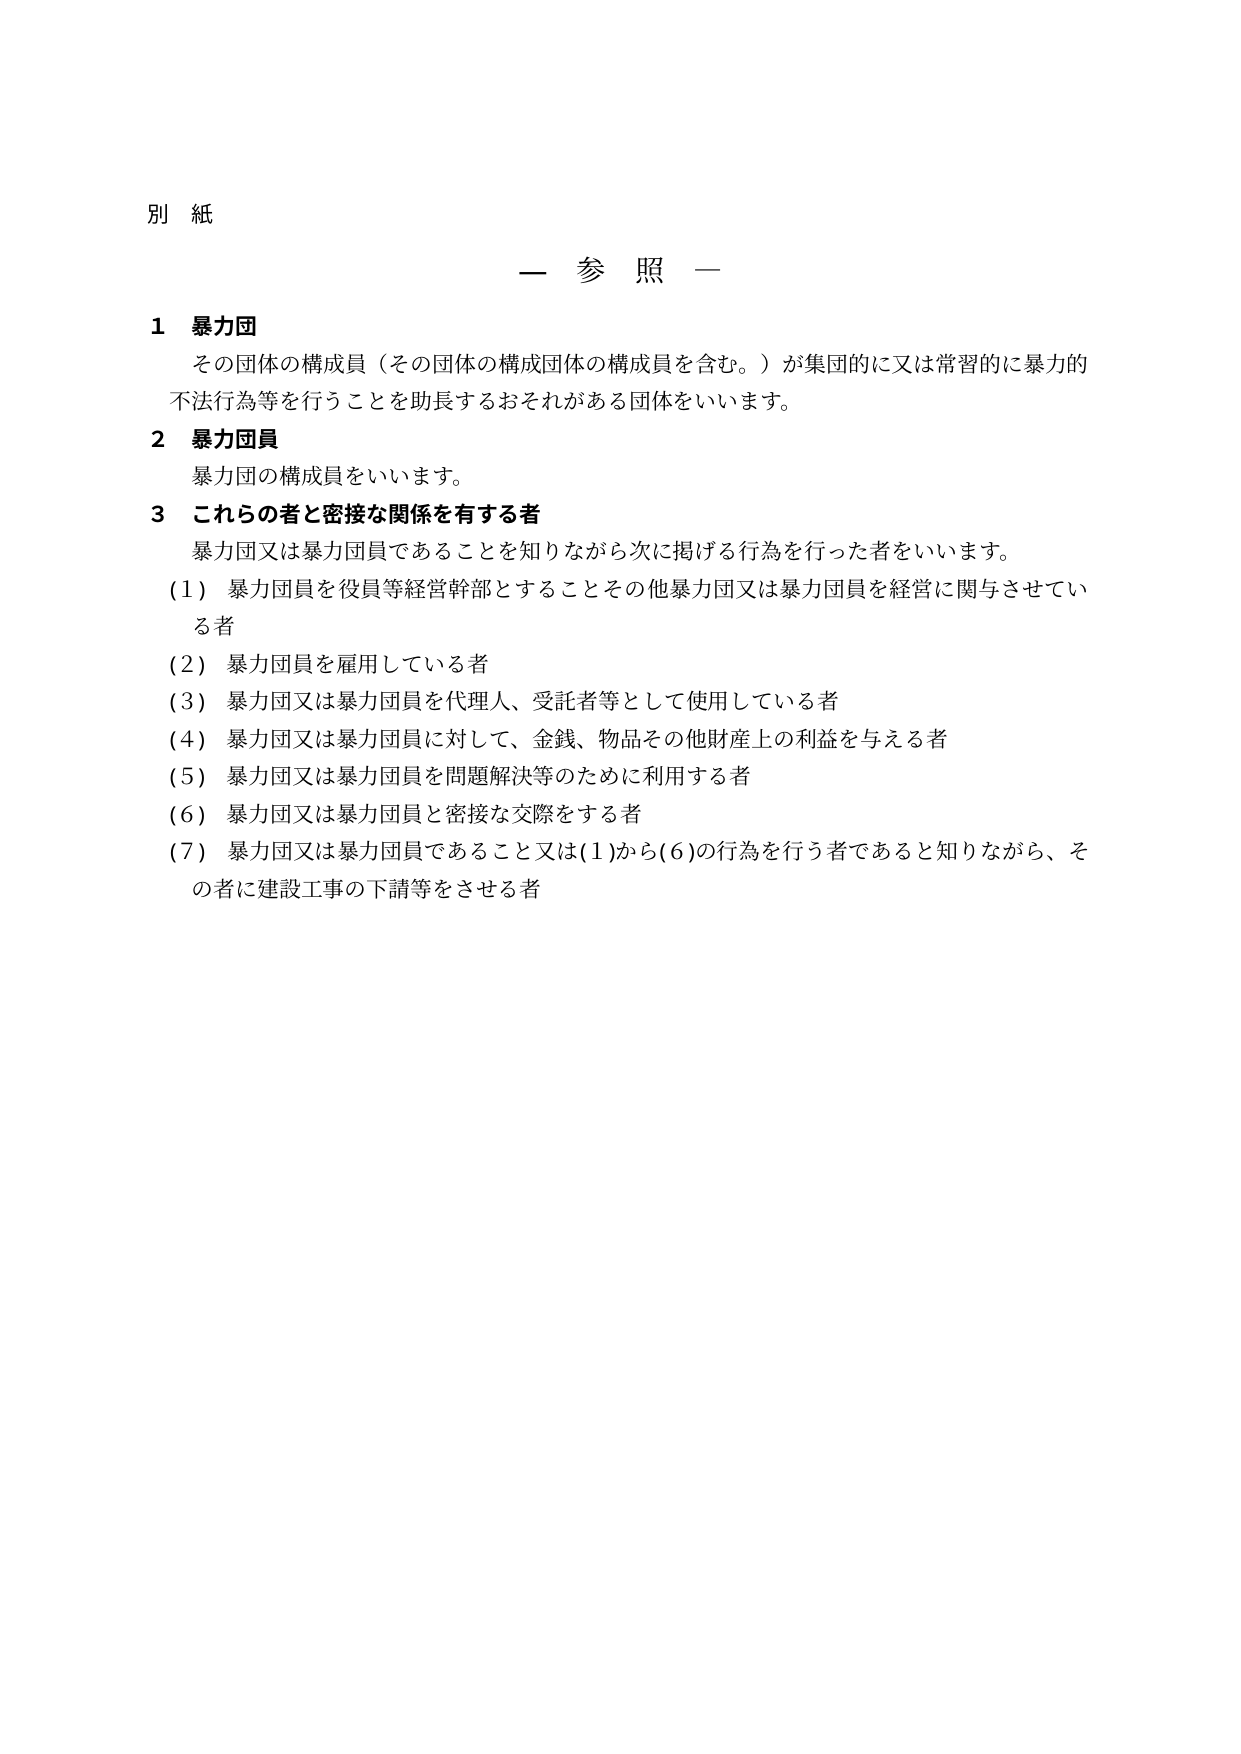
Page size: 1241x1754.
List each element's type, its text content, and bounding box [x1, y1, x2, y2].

text その団体の構成員（その団体の構成団体の構成員を含む。）が集団的に又は常習的に暴力的不法行為等を行うことを助長するおそれがある団体をいいます。 [148, 344, 1092, 419]
text (３) 暴力団又は暴力団員を代理人、受託者等として使用している者 [148, 681, 1092, 719]
text (１) 暴力団員を役員等経営幹部とすることその他暴力団又は暴力団員を経営に関与させている者 [148, 569, 1092, 644]
text (７) 暴力団又は暴力団員であること又は(１)から(６)の行為を行う者であると知りながら、その者に建設工事の下請等をさせる者 [148, 831, 1092, 906]
text １ 暴力団 [148, 306, 1092, 344]
text (２) 暴力団員を雇用している者 [148, 644, 1092, 681]
text 別 紙 [148, 194, 1092, 231]
text ３ これらの者と密接な関係を有する者 [148, 494, 1092, 531]
text ２ 暴力団員 [148, 419, 1092, 456]
text 暴力団又は暴力団員であることを知りながら次に掲げる行為を行った者をいいます。 [148, 531, 1092, 569]
text 暴力団の構成員をいいます。 [148, 456, 1092, 494]
text ― 参 照 ― [148, 231, 1092, 306]
text (４) 暴力団又は暴力団員に対して、金銭、物品その他財産上の利益を与える者 [148, 719, 1092, 756]
text (５) 暴力団又は暴力団員を問題解決等のために利用する者 [148, 756, 1092, 794]
text (６) 暴力団又は暴力団員と密接な交際をする者 [148, 794, 1092, 831]
